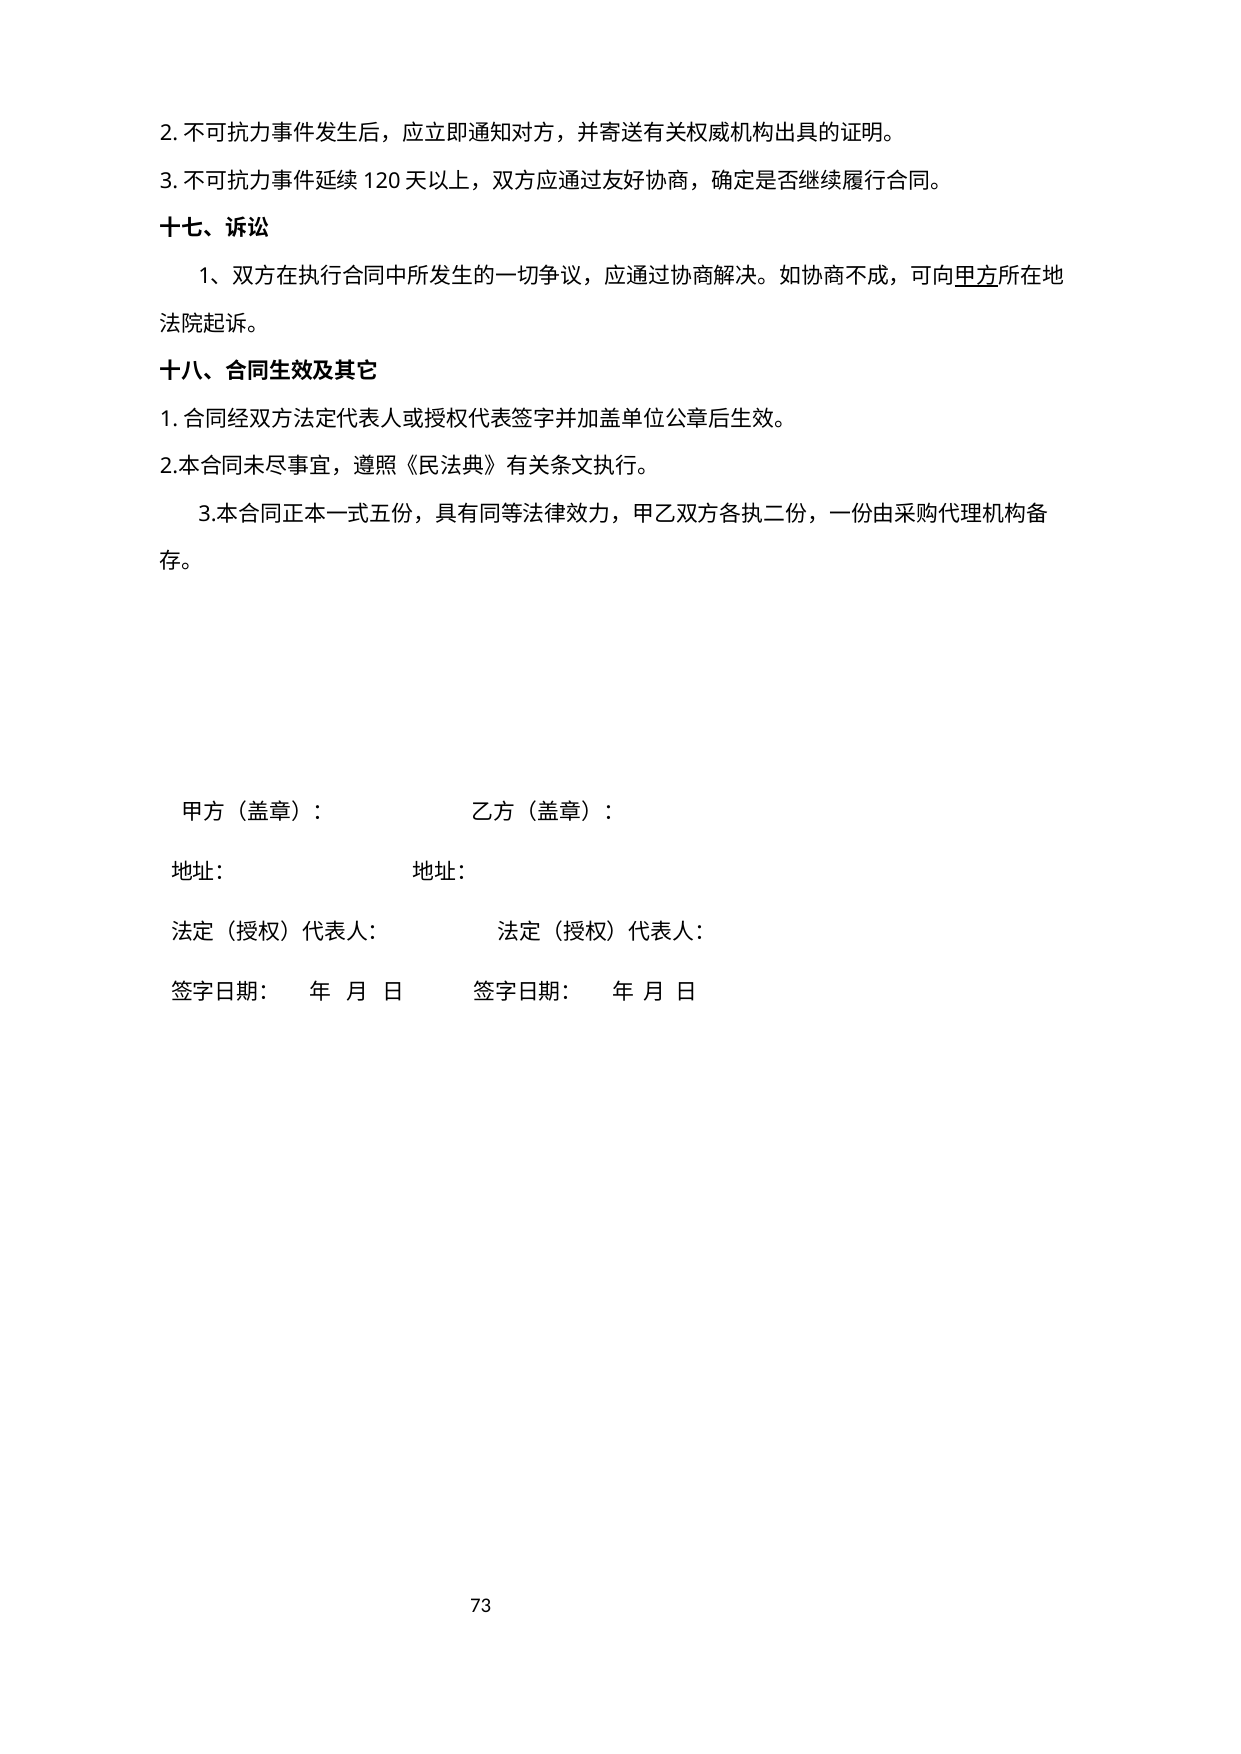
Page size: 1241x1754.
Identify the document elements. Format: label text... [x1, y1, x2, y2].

text 法定（授权）代表人： 法定（授权）代表人： [159, 914, 1081, 946]
text 甲方（盖章）： 乙方（盖章）： [181, 794, 1081, 826]
text 地址： 地址： [159, 854, 1081, 886]
text 签字日期： 年 月 日 签字日期： 年 月 日 [159, 974, 1081, 1006]
text 2.本合同未尽事宜，遵照《民法典》有关条文执行。 [159, 448, 1081, 480]
text 3. 不可抗力事件延续120天以上，双方应通过友好协商，确定是否继续履行合同。 [159, 163, 1081, 194]
text 十八、合同生效及其它 [159, 353, 1081, 385]
text 十七、诉讼 [159, 210, 1081, 242]
text 3.本合同正本一式五份，具有同等法律效力，甲乙双方各执二份，一份由采购代理机构备存。 [159, 496, 1081, 575]
text 2. 不可抗力事件发生后，应立即通知对方，并寄送有关权威机构出具的证明。 [159, 115, 1081, 147]
text 1、双方在执行合同中所发生的一切争议，应通过协商解决。如协商不成，可向甲方所在地法院起诉。 [159, 258, 1081, 337]
text 1. 合同经双方法定代表人或授权代表签字并加盖单位公章后生效。 [159, 401, 1081, 432]
